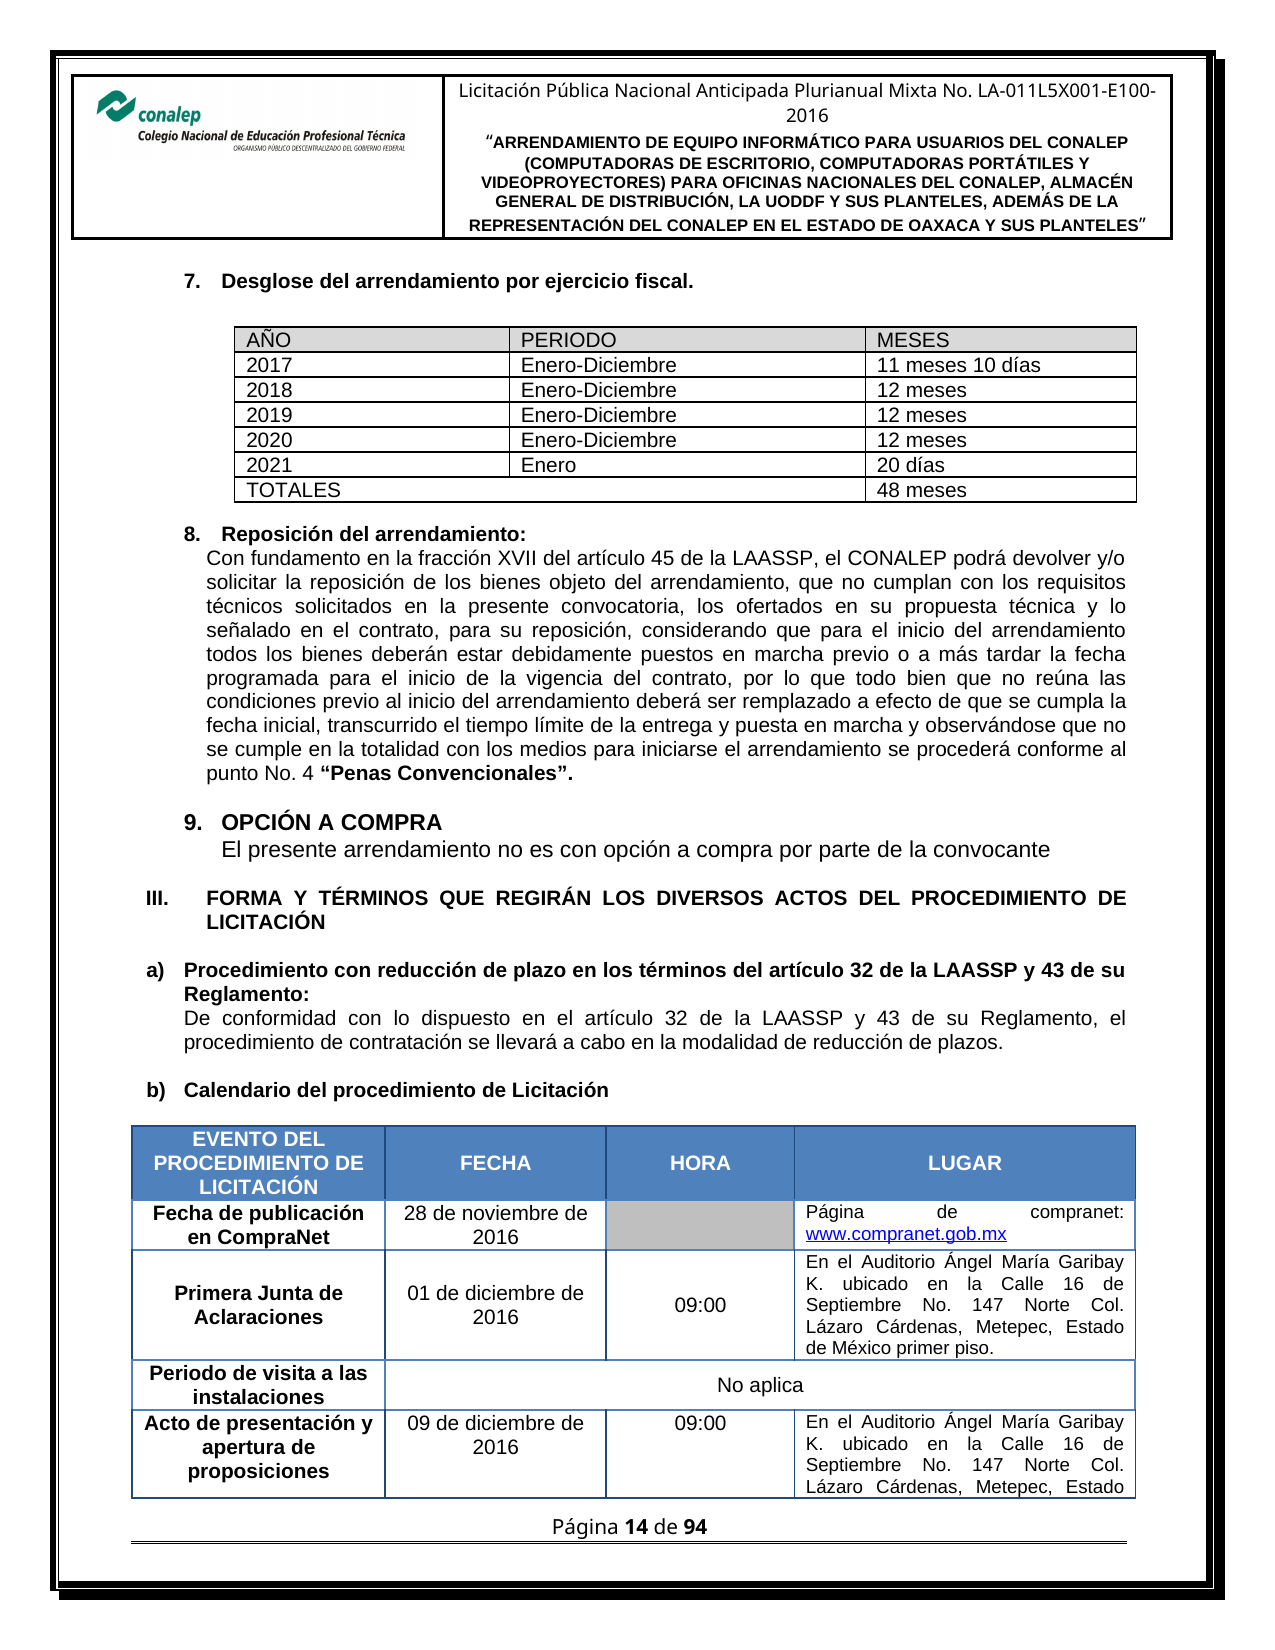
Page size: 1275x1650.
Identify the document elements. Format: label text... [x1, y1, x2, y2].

table_cell 2021 [235, 453, 509, 476]
table_cell 11 meses 10 días [866, 353, 1136, 376]
table_cell Fecha de publicación en CompraNet [133, 1201, 384, 1249]
table_header LUGAR [795, 1127, 1135, 1199]
table_cell 28 de noviembre de 2016 [386, 1201, 605, 1249]
table_cell 09 de diciembre de 2016 [386, 1411, 605, 1497]
text Con fundamento en la fracción XVII del artículo 45 de la LAASSP, el CONALEP podrá devolver y/o solicitar la reposición de los bienes objeto del arrendamiento, que no cumplan con los requisitos técnicos solicitados en la presente convocatoria, los ofertados en su propuesta técnica y lo señalado en el contrato, para su reposición, considerando que para el inicio del arrendamiento todos los bienes deberán estar debidamente puestos en marcha previo o a más tardar la fecha programada para el inicio de la vigencia del contrato, por lo que todo bien que no reúna las condiciones previo al inicio del arrendamiento deberá ser remplazado a efecto de que se cumpla la fecha inicial, transcurrido el tiempo límite de la entrega y puesta en marcha y observándose que no se cumple en la totalidad con los medios para iniciarse el arrendamiento se procederá conforme al punto No. 4 “Penas Convencionales”. [206, 546, 1127, 785]
list El presente arrendamiento no es con opción a compra por parte de la convocante [221, 836, 1127, 862]
table_cell TOTALES [235, 478, 865, 501]
table_cell No aplica [386, 1361, 1134, 1409]
table_cell 2018 [235, 378, 509, 401]
table_cell Enero-Diciembre [510, 378, 865, 401]
list Reposición del arrendamiento: [183, 522, 1127, 546]
table_cell 12 meses [866, 403, 1136, 426]
table_cell Periodo de visita a las instalaciones [133, 1361, 384, 1409]
table_cell Enero-Diciembre [510, 403, 865, 426]
table_cell 09:00 [607, 1411, 794, 1497]
list Desglose del arrendamiento por ejercicio fiscal. [183, 268, 1127, 292]
table_cell 09:00 [607, 1251, 794, 1359]
list FORMA Y TÉRMINOS QUE REGIRÁN LOS DIVERSOS ACTOS DEL PROCEDIMIENTO DE LICITACIÓN [169, 886, 1127, 934]
list Procedimiento con reducción de plazo en los términos del artículo 32 de la LAASSP y 43 de su Reglamento: [146, 958, 1127, 1006]
table_header EVENTO DEL PROCEDIMIENTO DE LICITACIÓN [133, 1127, 384, 1199]
table_header PERIODO [510, 328, 865, 351]
list Calendario del procedimiento de Licitación [146, 1077, 1127, 1101]
table_cell 2019 [235, 403, 509, 426]
table_cell Enero [510, 453, 865, 476]
table_cell Primera Junta de Aclaraciones [133, 1251, 384, 1359]
table_cell Enero-Diciembre [510, 428, 865, 451]
table_cell Página de compranet: www.compranet.gob.mx [795, 1201, 1134, 1249]
table_header HORA [607, 1127, 794, 1199]
table_header FECHA [386, 1127, 605, 1199]
table_cell 01 de diciembre de 2016 [386, 1251, 605, 1359]
table_cell 12 meses [866, 428, 1136, 451]
table_cell Acto de presentación y apertura de proposiciones [133, 1411, 384, 1497]
picture [86, 77, 416, 164]
table_cell 2020 [235, 428, 509, 451]
table_cell 20 días [866, 453, 1136, 476]
list De conformidad con lo dispuesto en el artículo 32 de la LAASSP y 43 de su Reglamento, el procedimiento de contratación se llevará a cabo en la modalidad de reducción de plazos. [183, 1006, 1127, 1053]
table_header AÑO [235, 328, 509, 351]
table_cell 48 meses [866, 478, 1136, 501]
table_cell 2017 [235, 353, 509, 376]
table_cell Enero-Diciembre [510, 353, 865, 376]
table_cell 12 meses [866, 378, 1136, 401]
table_header MESES [866, 328, 1136, 351]
table_cell [607, 1201, 793, 1249]
list OPCIÓN A COMPRA [183, 809, 1127, 836]
